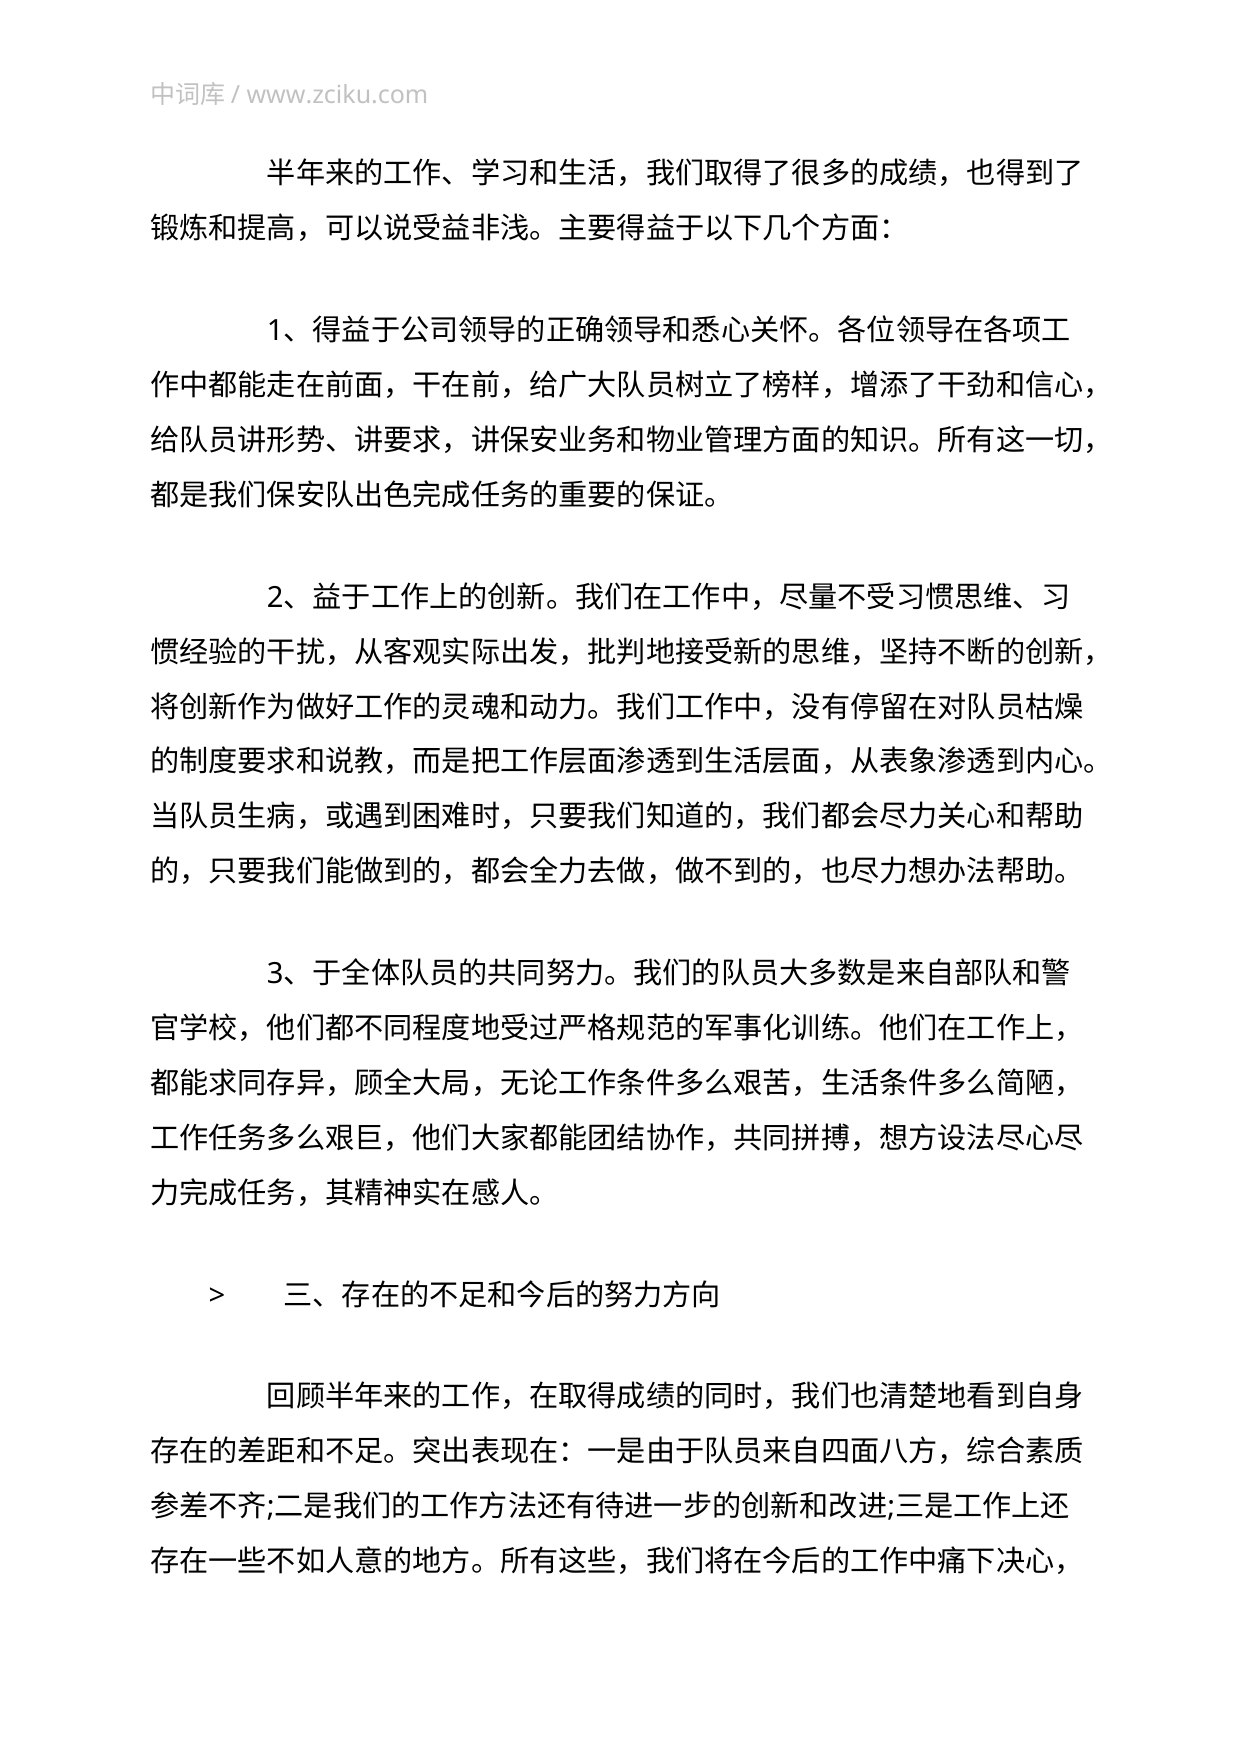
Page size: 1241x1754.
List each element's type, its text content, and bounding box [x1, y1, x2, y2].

text 3、于全体队员的共同努力。我们的队员大多数是来自部队和警官学校，他们都不同程度地受过严格规范的军事化训练。他们在工作上，都能求同存异，顾全大局，无论工作条件多么艰苦，生活条件多么简陋，工作任务多么艰巨，他们大家都能团结协作，共同拼搏，想方设法尽心尽力完成任务，其精神实在感人。 [150, 949, 1090, 1212]
text 2、益于工作上的创新。我们在工作中，尽量不受习惯思维、习惯经验的干扰，从客观实际出发，批判地接受新的思维，坚持不断的创新，将创新作为做好工作的灵魂和动力。我们工作中，没有停留在对队员枯燥的制度要求和说教，而是把工作层面渗透到生活层面，从表象渗透到内心。当队员生病，或遇到困难时，只要我们知道的，我们都会尽力关心和帮助的，只要我们能做到的，都会全力去做，做不到的，也尽力想办法帮助。 [150, 573, 1090, 890]
text > 三、存在的不足和今后的努力方向 [150, 1271, 1090, 1313]
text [150, 1373, 1090, 1580]
text 1、得益于公司领导的正确领导和悉心关怀。各位领导在各项工作中都能走在前面，干在前，给广大队员树立了榜样，增添了干劲和信心，给队员讲形势、讲要求，讲保安业务和物业管理方面的知识。所有这一切，都是我们保安队出色完成任务的重要的保证。 [150, 307, 1090, 514]
text 半年来的工作、学习和生活，我们取得了很多的成绩，也得到了锻炼和提高，可以说受益非浅。主要得益于以下几个方面： [150, 150, 1090, 247]
